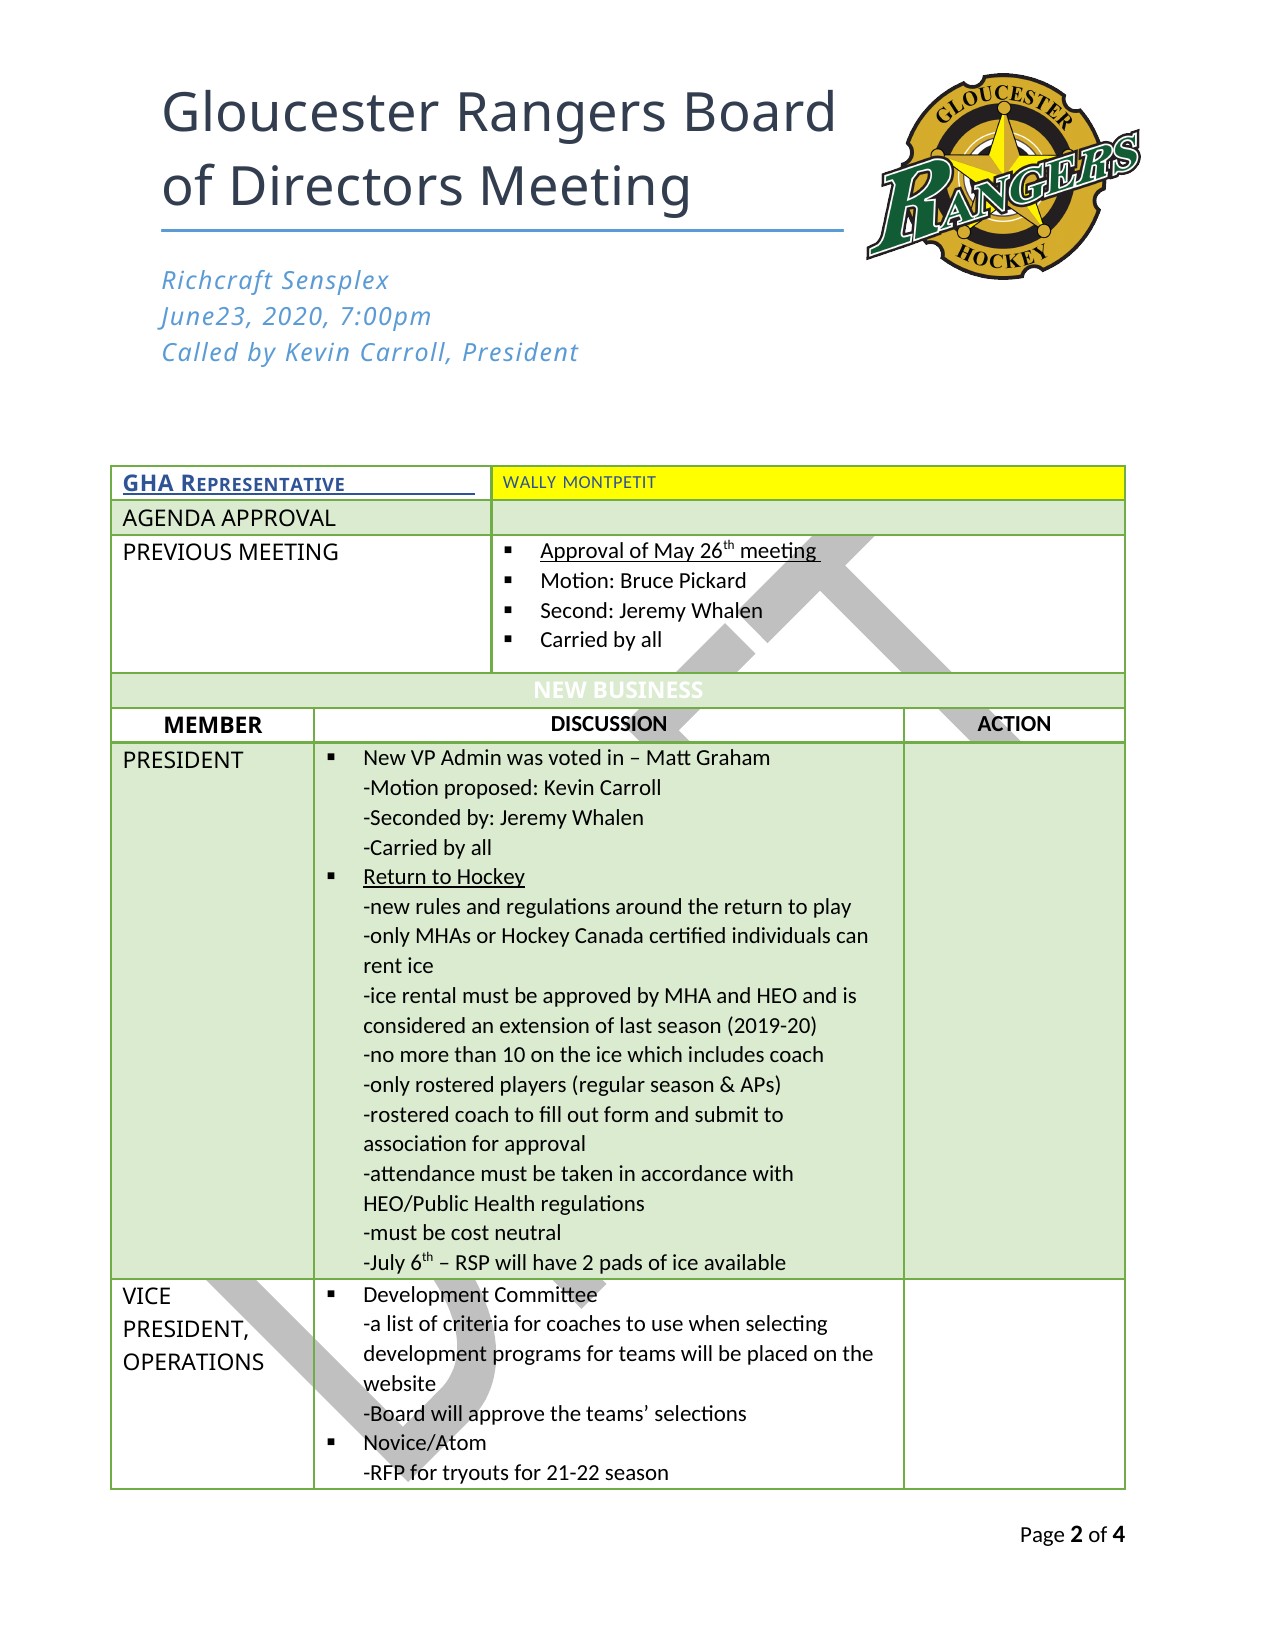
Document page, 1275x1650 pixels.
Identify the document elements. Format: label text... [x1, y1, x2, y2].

table_cell GHA Representative [112, 467, 490, 499]
table_cell MEMBER [112, 709, 313, 741]
table_cell VICE PRESIDENT, OPERATIONS [112, 1280, 313, 1488]
table_cell ACTION [905, 709, 1124, 741]
table_cell [905, 744, 1124, 1278]
table_cell New VP Admin was voted in – Matt Graham -Motion proposed: Kevin Carroll -Seconded by: Jeremy Whalen -Carried by all Return to Hockey -new rules and regulations around the return to play -only MHAs or Hockey Canada certified individuals can rent ice -ice rental must be approved by MHA and HEO and is considered an extension of last season (2019-20) -no more than 10 on the ice which includes coach -only rostered players (regular season & APs) -rostered coach to fill out form and submit to association for approval -attendance must be taken in accordance with HEO/Public Health regulations -must be cost neutral -July 6th – RSP will have 2 pads of ice available [315, 744, 903, 1278]
table_cell PREVIOUS MEETING [112, 536, 490, 672]
table_cell Approval of May 26th meeting Motion: Bruce Pickard Second: Jeremy Whalen Carried by all [493, 536, 1124, 672]
table_cell [493, 501, 1124, 534]
table_cell [905, 1280, 1124, 1488]
table_cell wally montpetit [493, 467, 1124, 499]
table_cell PRESIDENT [112, 744, 313, 1278]
picture [866, 73, 1141, 280]
table_cell DISCUSSION [315, 709, 903, 741]
table_cell AGENDA APPROVAL [112, 501, 490, 534]
table_cell NEW BUSINESS [112, 674, 1124, 707]
